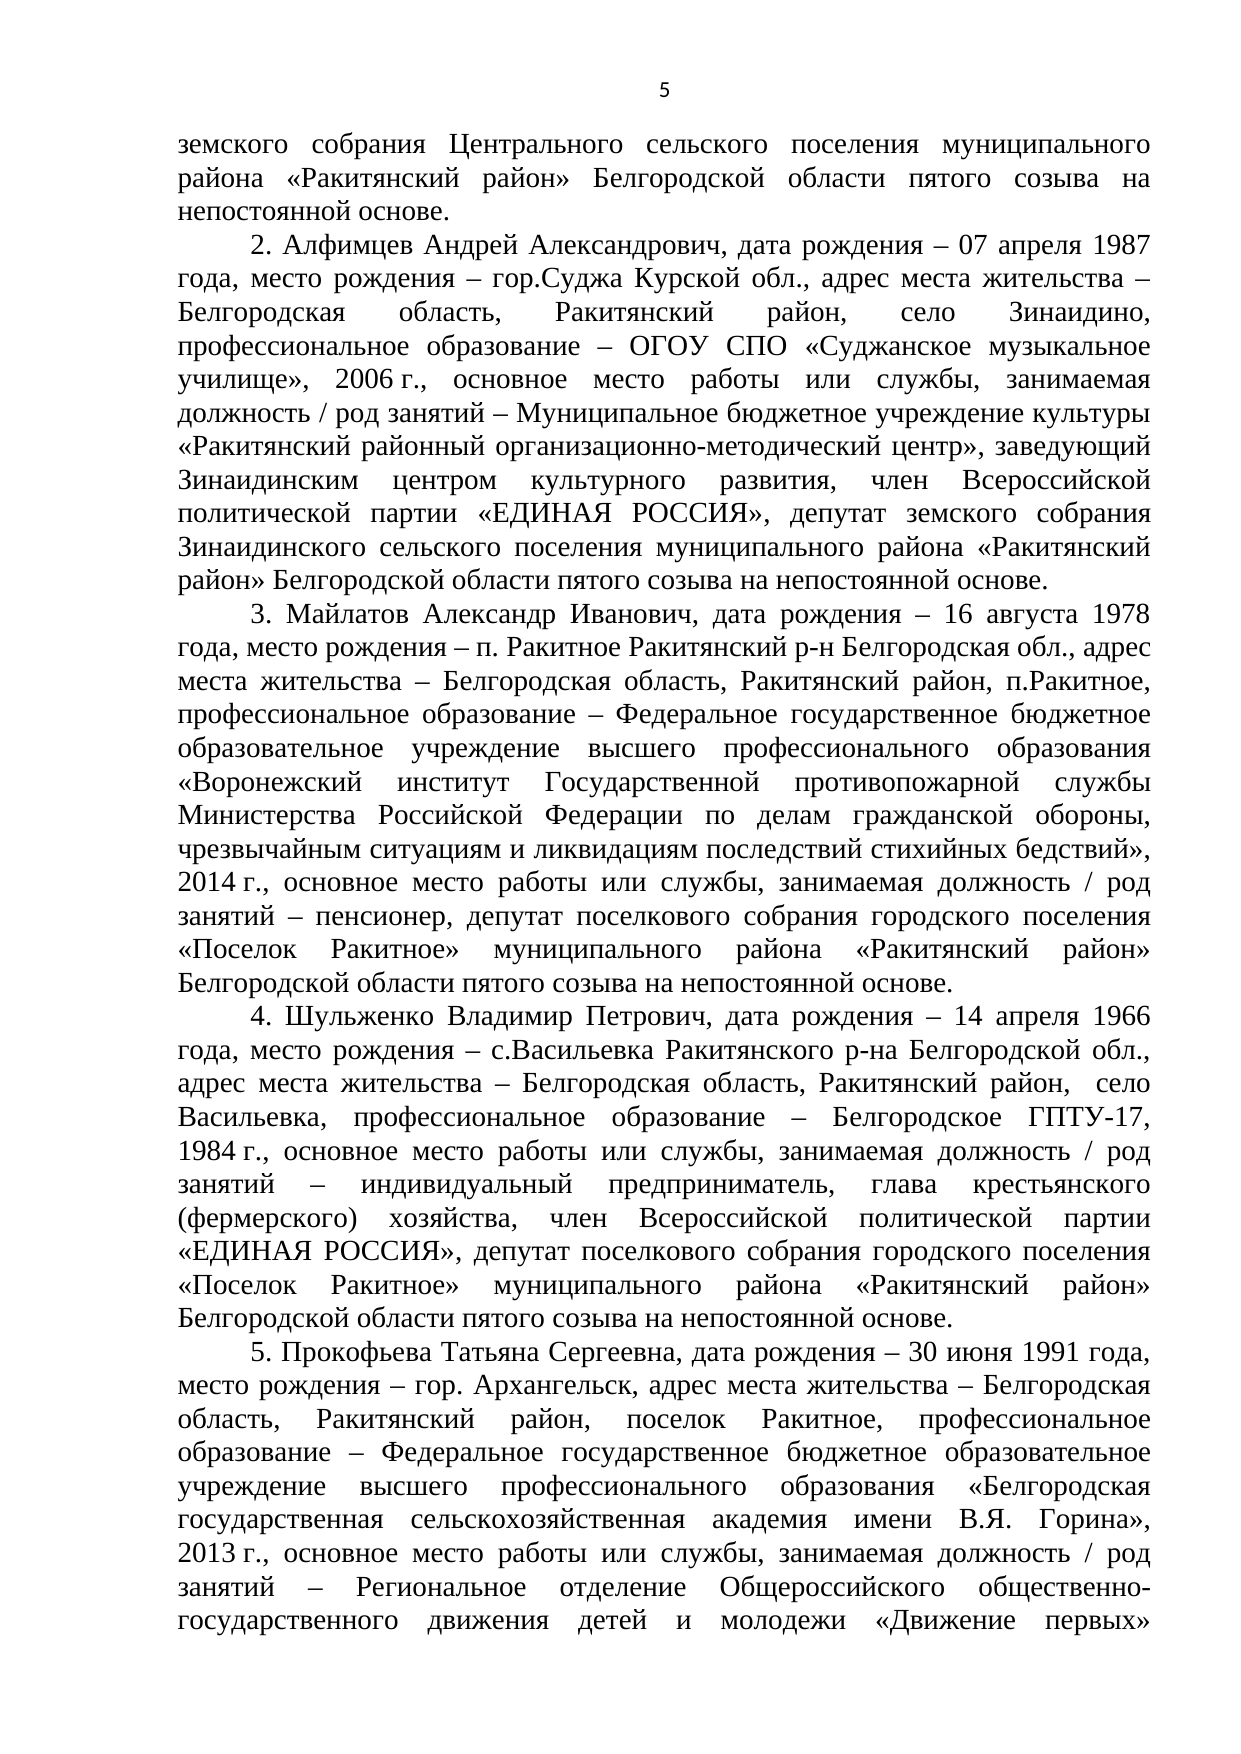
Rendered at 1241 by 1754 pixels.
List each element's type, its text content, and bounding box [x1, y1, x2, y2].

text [177, 1334, 1152, 1636]
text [177, 126, 1152, 227]
text 2. Алфимцев Андрей Александрович, дата рождения – 07 апреля 1987 года, место рождения – гор.Суджа Курской обл., адрес места жительства – Белгородская область, Ракитянский район, село Зинаидино, профессиональное образование – ОГОУ СПО «Суджанское музыкальное училище», 2006 г., основное место работы или службы, занимаемая должность / род занятий – Муниципальное бюджетное учреждение культуры «Ракитянский районный организационно-методический центр», заведующий Зинаидинским центром культурного развития, член Всероссийской политической партии «ЕДИНАЯ РОССИЯ», депутат земского собрания Зинаидинского сельского поселения муниципального района «Ракитянский район» Белгородской области пятого созыва на непостоянной основе. [177, 227, 1152, 596]
text 3. Майлатов Александр Иванович, дата рождения – 16 августа 1978 года, место рождения – п. Ракитное Ракитянский р-н Белгородская обл., адрес места жительства – Белгородская область, Ракитянский район, п.Ракитное, профессиональное образование – Федеральное государственное бюджетное образовательное учреждение высшего профессионального образования «Воронежский институт Государственной противопожарной службы Министерства Российской Федерации по делам гражданской обороны, чрезвычайным ситуациям и ликвидациям последствий стихийных бедствий», 2014 г., основное место работы или службы, занимаемая должность / род занятий – пенсионер, депутат поселкового собрания городского поселения «Поселок Ракитное» муниципального района «Ракитянский район» Белгородской области пятого созыва на непостоянной основе. [177, 596, 1152, 998]
text 4. Шульженко Владимир Петрович, дата рождения – 14 апреля 1966 года, место рождения – с.Васильевка Ракитянского р-на Белгородской обл., адрес места жительства – Белгородская область, Ракитянский район, село Васильевка, профессиональное образование – Белгородское ГПТУ-17, 1984 г., основное место работы или службы, занимаемая должность / род занятий – индивидуальный предприниматель, глава крестьянского (фермерского) хозяйства, член Всероссийской политической партии «ЕДИНАЯ РОССИЯ», депутат поселкового собрания городского поселения «Поселок Ракитное» муниципального района «Ракитянский район» Белгородской области пятого созыва на непостоянной основе. [177, 998, 1152, 1334]
